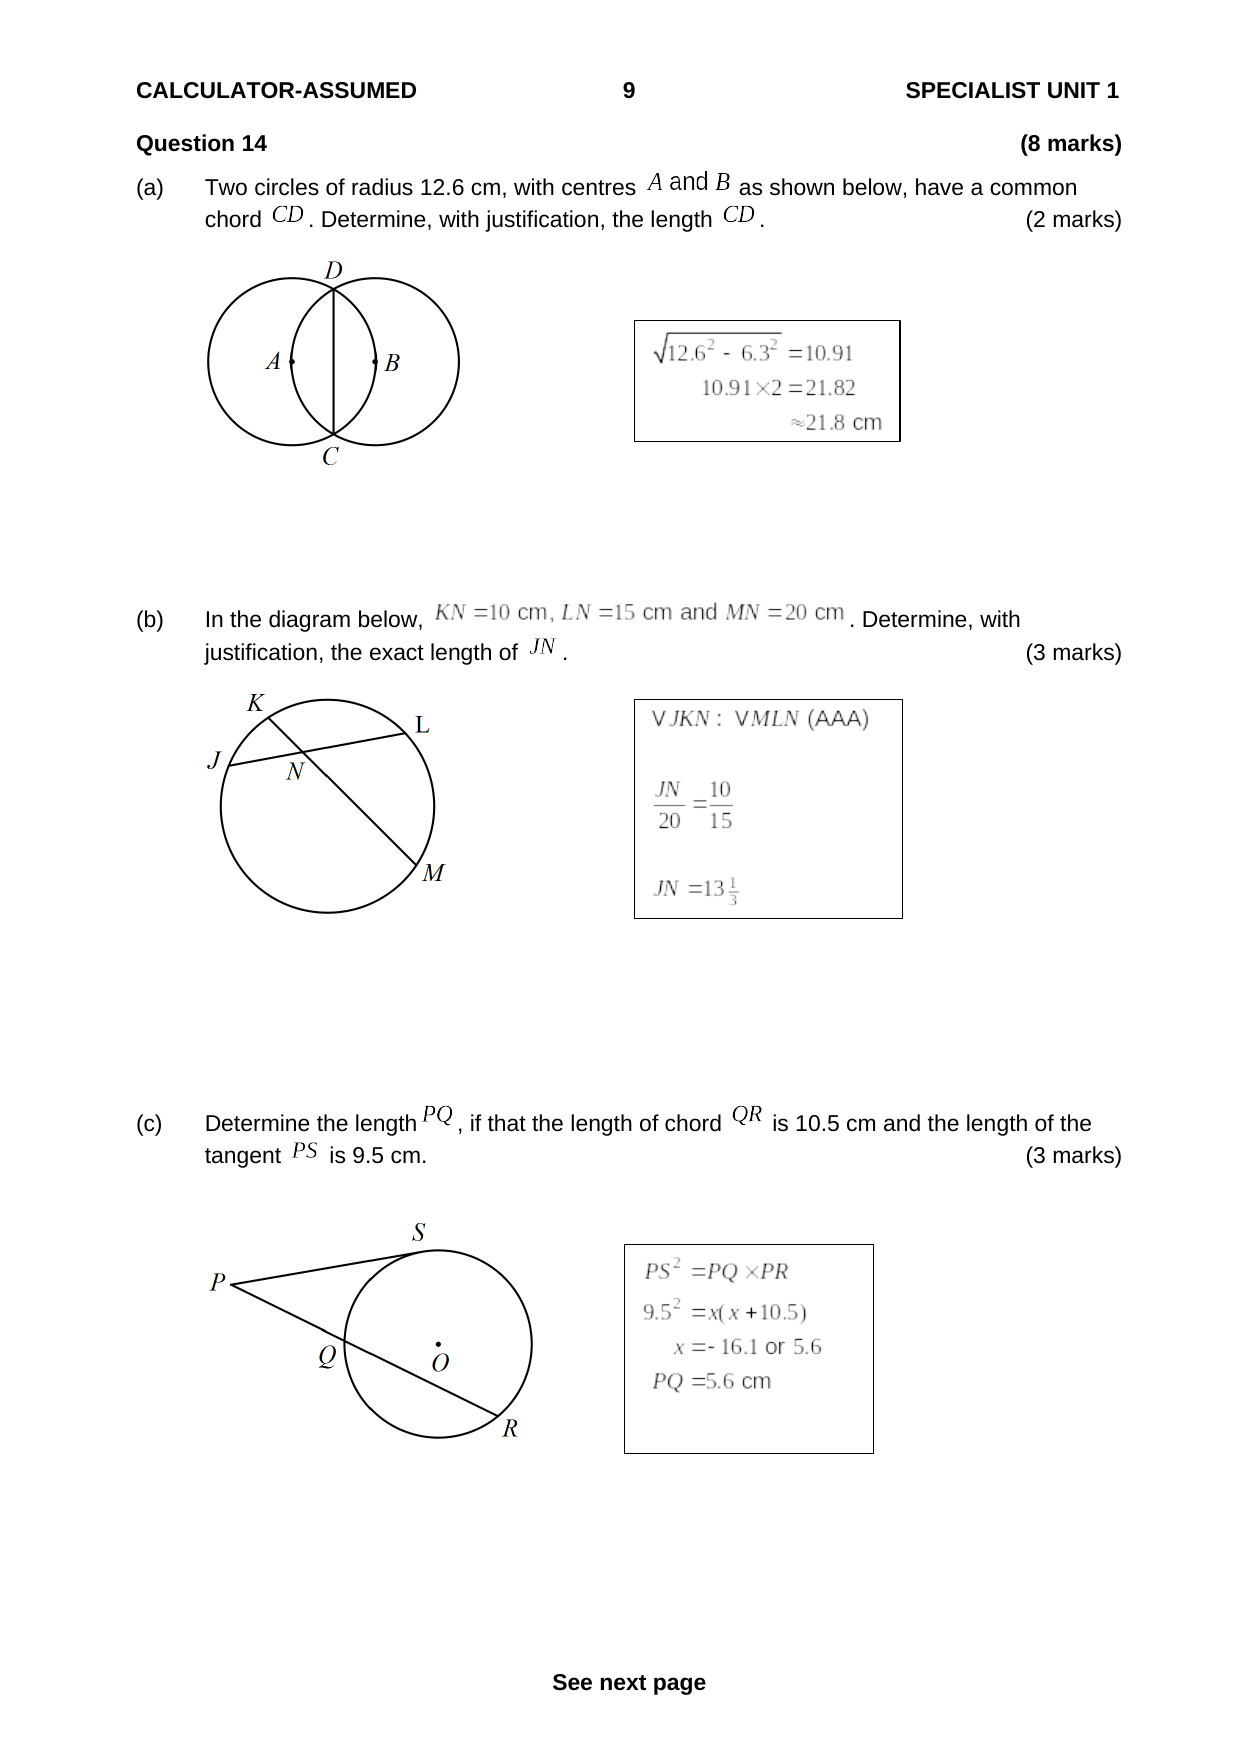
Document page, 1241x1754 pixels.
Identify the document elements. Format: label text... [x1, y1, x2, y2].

text (b) In the diagram below, . Determine, with justification, the exact length of . (3 marks) [136, 599, 1122, 665]
picture [206, 1220, 535, 1441]
text (c) Determine the length, if that the length of chord is 10.5 cm and the length of the tangent is 9.5 cm. (3 marks) [136, 1100, 1122, 1168]
text (a) Two circles of radius 12.6 cm, with centres as shown below, have a common chord . Determine, with justification, the length . (2 marks) [136, 169, 1122, 233]
picture [204, 259, 461, 467]
text Question 14 (8 marks) [136, 130, 1122, 156]
picture [204, 691, 448, 916]
